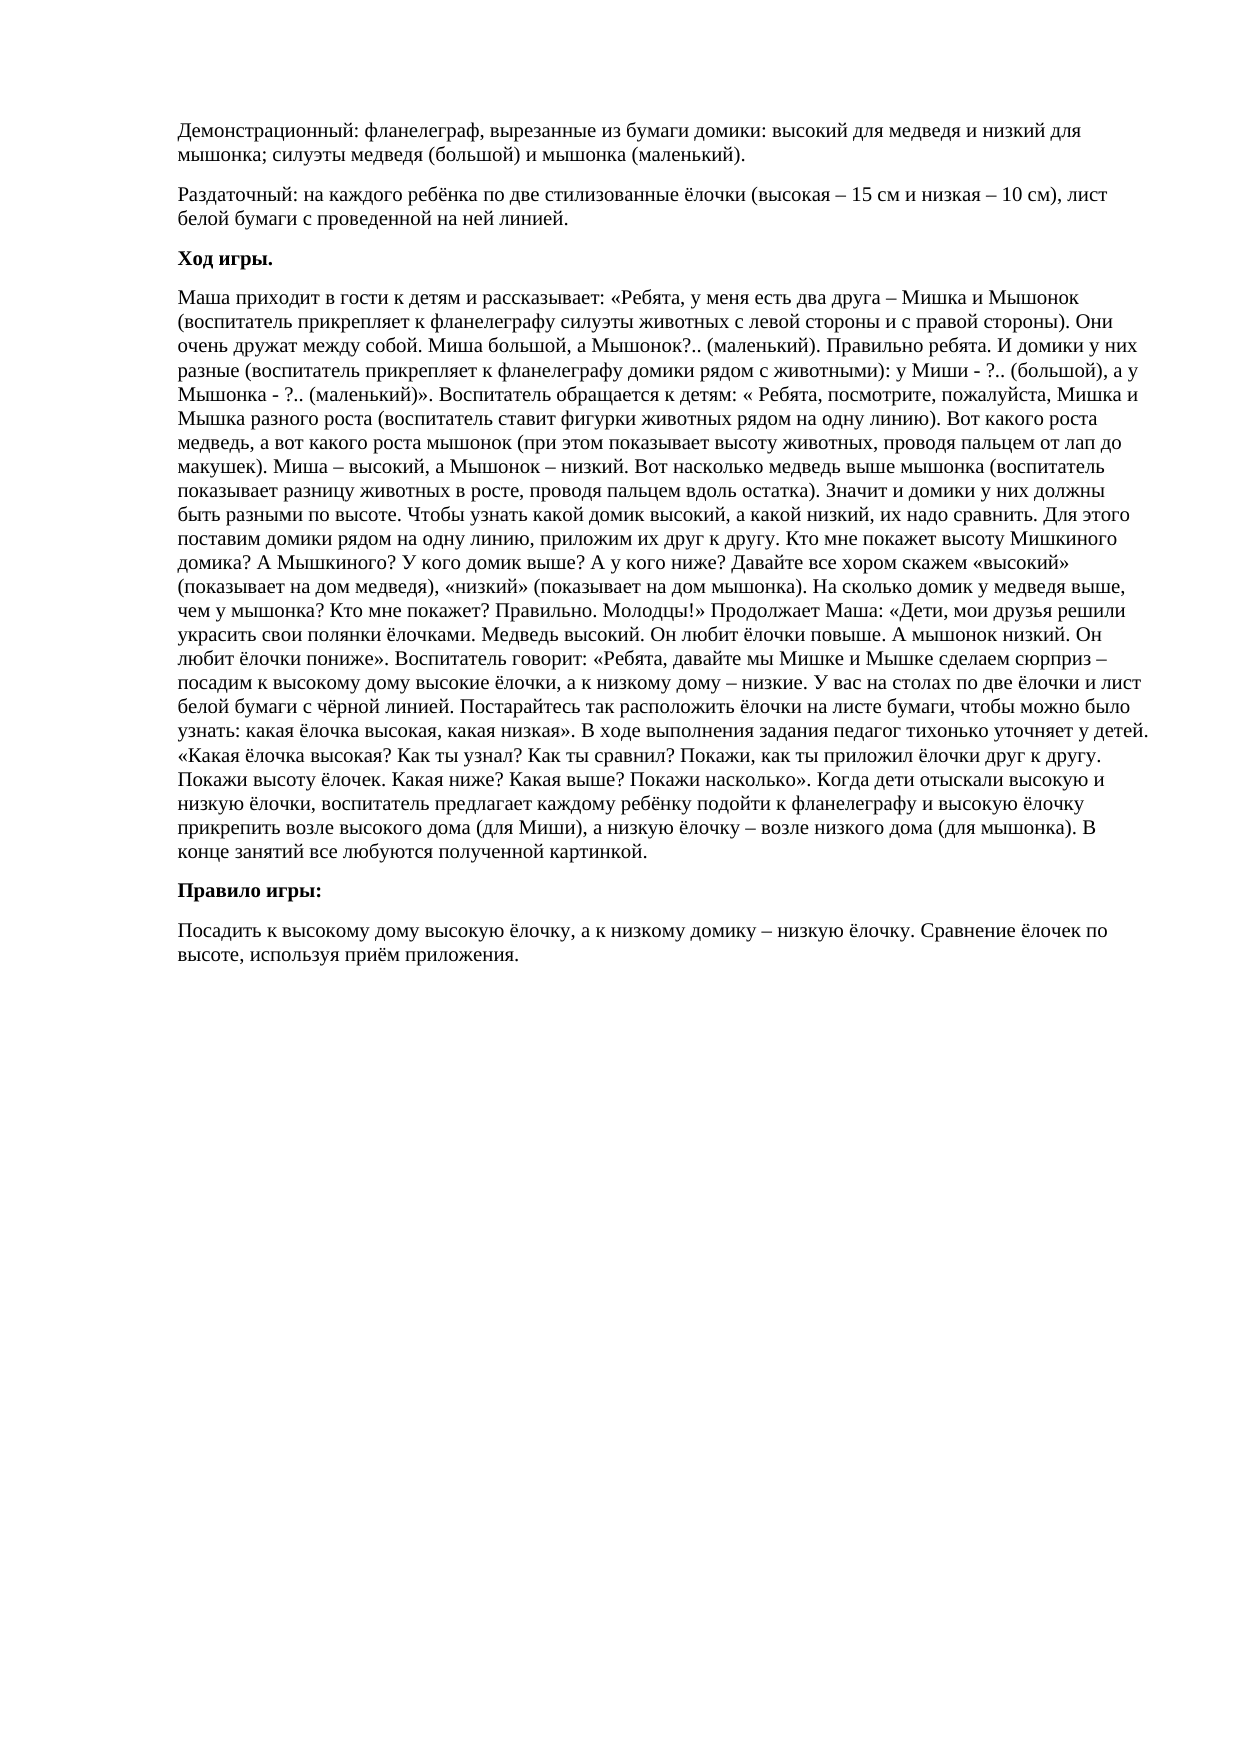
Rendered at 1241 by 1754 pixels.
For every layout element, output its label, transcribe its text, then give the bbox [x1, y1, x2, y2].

text Посадить к высокому дому высокую ёлочку, а к низкому домику – низкую ёлочку. Сравнение ёлочек по высоте, используя приём приложения. [177, 918, 1152, 966]
text Маша приходит в гости к детям и рассказывает: «Ребята, у меня есть два друга – Мишка и Мышонок (воспитатель прикрепляет к фланелеграфу силуэты животных с левой стороны и с правой стороны). Они очень дружат между собой. Миша большой, а Мышонок?.. (маленький). Правильно ребята. И домики у них разные (воспитатель прикрепляет к фланелеграфу домики рядом с животными): у Миши - ?.. (большой), а у Мышонка - ?.. (маленький)». Воспитатель обращается к детям: « Ребята, посмотрите, пожалуйста, Мишка и Мышка разного роста (воспитатель ставит фигурки животных рядом на одну линию). Вот какого роста медведь, а вот какого роста мышонок (при этом показывает высоту животных, проводя пальцем от лап до макушек). Миша – высокий, а Мышонок – низкий. Вот насколько медведь выше мышонка (воспитатель показывает разницу животных в росте, проводя пальцем вдоль остатка). Значит и домики у них должны быть разными по высоте. Чтобы узнать какой домик высокий, а какой низкий, их надо сравнить. Для этого поставим домики рядом на одну линию, приложим их друг к другу. Кто мне покажет высоту Мишкиного домика? А Мышкиного? У кого домик выше? А у кого ниже? Давайте все хором скажем «высокий» (показывает на дом медведя), «низкий» (показывает на дом мышонка). На сколько домик у медведя выше, чем у мышонка? Кто мне покажет? Правильно. Молодцы!» Продолжает Маша: «Дети, мои друзья решили украсить свои полянки ёлочками. Медведь высокий. Он любит ёлочки повыше. А мышонок низкий. Он любит ёлочки пониже». Воспитатель говорит: «Ребята, давайте мы Мишке и Мышке сделаем сюрприз – посадим к высокому дому высокие ёлочки, а к низкому дому – низкие. У вас на столах по две ёлочки и лист белой бумаги с чёрной линией. Постарайтесь так расположить ёлочки на листе бумаги, чтобы можно было узнать: какая ёлочка высокая, какая низкая». В ходе выполнения задания педагог тихонько уточняет у детей. «Какая ёлочка высокая? Как ты узнал? Как ты сравнил? Покажи, как ты приложил ёлочки друг к другу. Покажи высоту ёлочек. Какая ниже? Какая выше? Покажи насколько». Когда дети отыскали высокую и низкую ёлочки, воспитатель предлагает каждому ребёнку подойти к фланелеграфу и высокую ёлочку прикрепить возле высокого дома (для Миши), а низкую ёлочку – возле низкого дома (для мышонка). В конце занятий все любуются полученной картинкой. [177, 285, 1152, 863]
text Правило игры: [177, 878, 1152, 902]
text Раздаточный: на каждого ребёнка по две стилизованные ёлочки (высокая – 15 см и низкая – 10 см), лист белой бумаги с проведенной на ней линией. [177, 182, 1152, 230]
text Ход игры. [177, 246, 1152, 270]
text Демонстрационный: фланелеграф, вырезанные из бумаги домики: высокий для медведя и низкий для мышонка; силуэты медведя (большой) и мышонка (маленький). [177, 118, 1152, 166]
